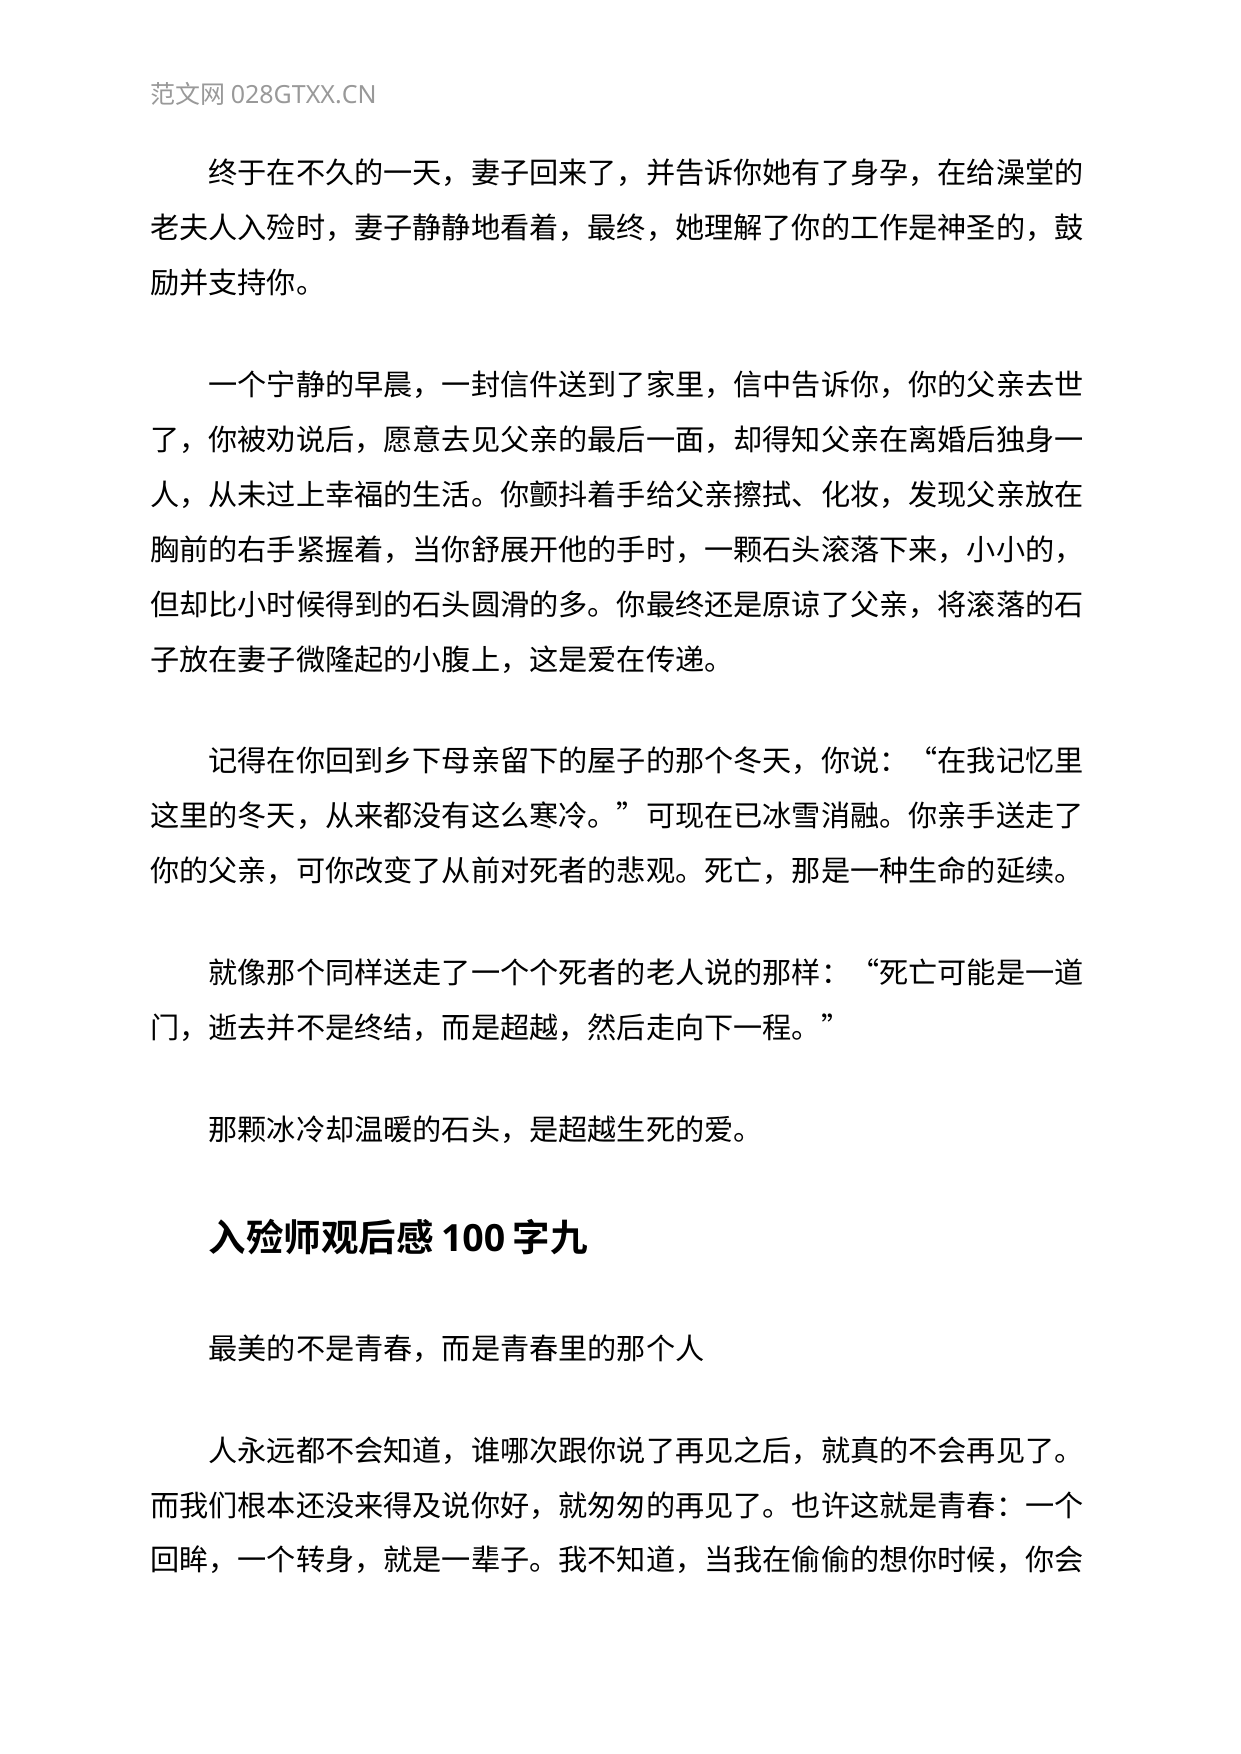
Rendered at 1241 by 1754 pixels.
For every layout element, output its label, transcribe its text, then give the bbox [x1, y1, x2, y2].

text 入殓师观后感100字九 [150, 1208, 1090, 1262]
text 终于在不久的一天，妻子回来了，并告诉你她有了身孕，在给澡堂的老夫人入殓时，妻子静静地看着，最终，她理解了你的工作是神圣的，鼓励并支持你。 [150, 150, 1090, 302]
text 一个宁静的早晨，一封信件送到了家里，信中告诉你，你的父亲去世了，你被劝说后，愿意去见父亲的最后一面，却得知父亲在离婚后独身一人，从未过上幸福的生活。你颤抖着手给父亲擦拭、化妆，发现父亲放在胸前的右手紧握着，当你舒展开他的手时，一颗石头滚落下来，小小的，但却比小时候得到的石头圆滑的多。你最终还是原谅了父亲，将滚落的石子放在妻子微隆起的小腹上，这是爱在传递。 [150, 362, 1090, 678]
text 记得在你回到乡下母亲留下的屋子的那个冬天，你说：“在我记忆里这里的冬天，从来都没有这么寒冷。”可现在已冰雪消融。你亲手送走了你的父亲，可你改变了从前对死者的悲观。死亡，那是一种生命的延续。 [150, 738, 1090, 890]
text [150, 1427, 1090, 1579]
text 就像那个同样送走了一个个死者的老人说的那样：“死亡可能是一道门，逝去并不是终结，而是超越，然后走向下一程。” [150, 949, 1090, 1047]
text 最美的不是青春，而是青春里的那个人 [150, 1325, 1090, 1368]
text 那颗冰冷却温暖的石头，是超越生死的爱。 [150, 1106, 1090, 1148]
